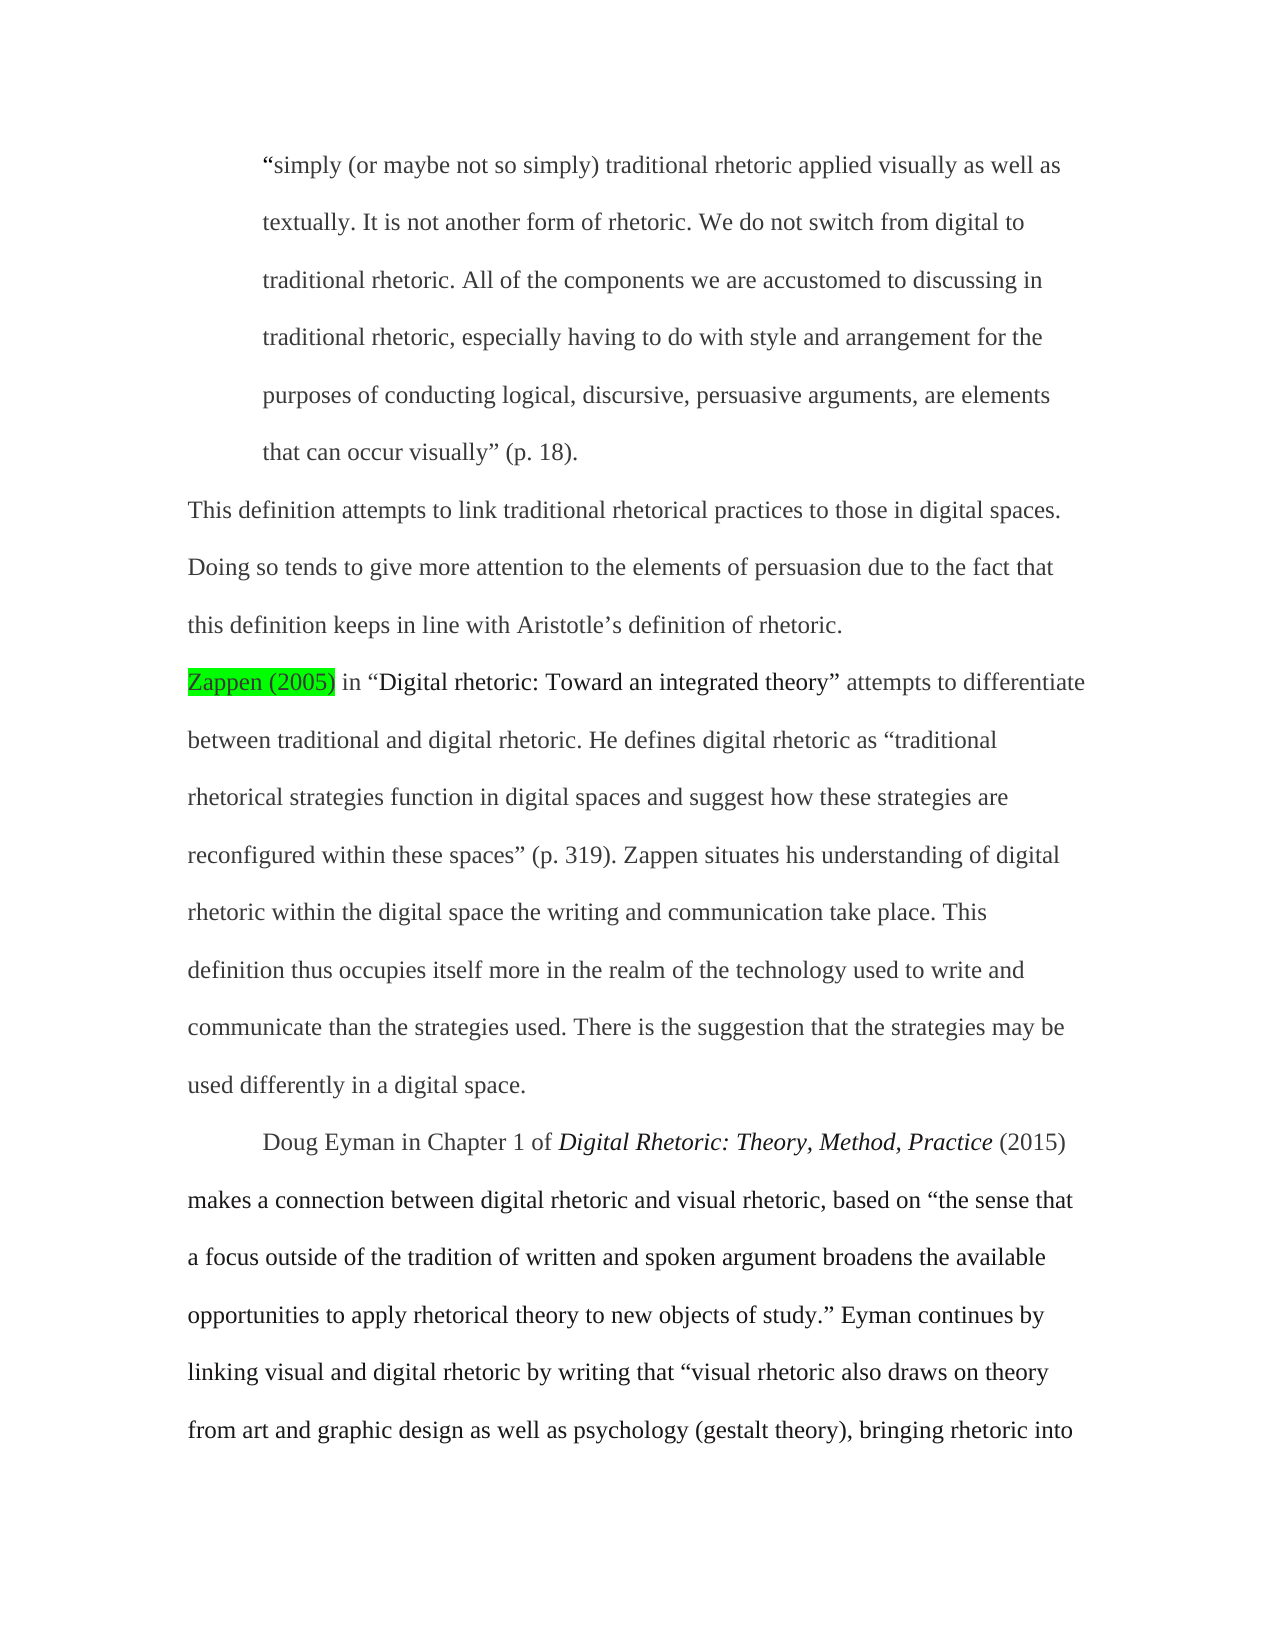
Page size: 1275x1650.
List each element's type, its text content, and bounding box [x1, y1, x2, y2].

text Zappen (2005) in “Digital rhetoric: Toward an integrated theory” attempts to differentiate between traditional and digital rhetoric. He defines digital rhetoric as “traditional rhetorical strategies function in digital spaces and suggest how these strategies are reconfigured within these spaces” (p. 319). Zappen situates his understanding of digital rhetoric within the digital space the writing and communication take place. This definition thus occupies itself more in the realm of the technology used to write and communicate than the strategies used. There is the suggestion that the strategies may be used differently in a digital space. [187, 667, 1087, 1099]
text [187, 1127, 1087, 1444]
text “simply (or maybe not so simply) traditional rhetoric applied visually as well as textually. It is not another form of rhetoric. We do not switch from digital to traditional rhetoric. All of the components we are accustomed to discussing in traditional rhetoric, especially having to do with style and arrangement for the purposes of conducting logical, discursive, persuasive arguments, are elements that can occur visually” (p. 18). [262, 150, 1087, 466]
text This definition attempts to link traditional rhetorical practices to those in digital spaces. Doing so tends to give more attention to the elements of persuasion due to the fact that this definition keeps in line with Aristotle’s definition of rhetoric. [187, 495, 1087, 639]
